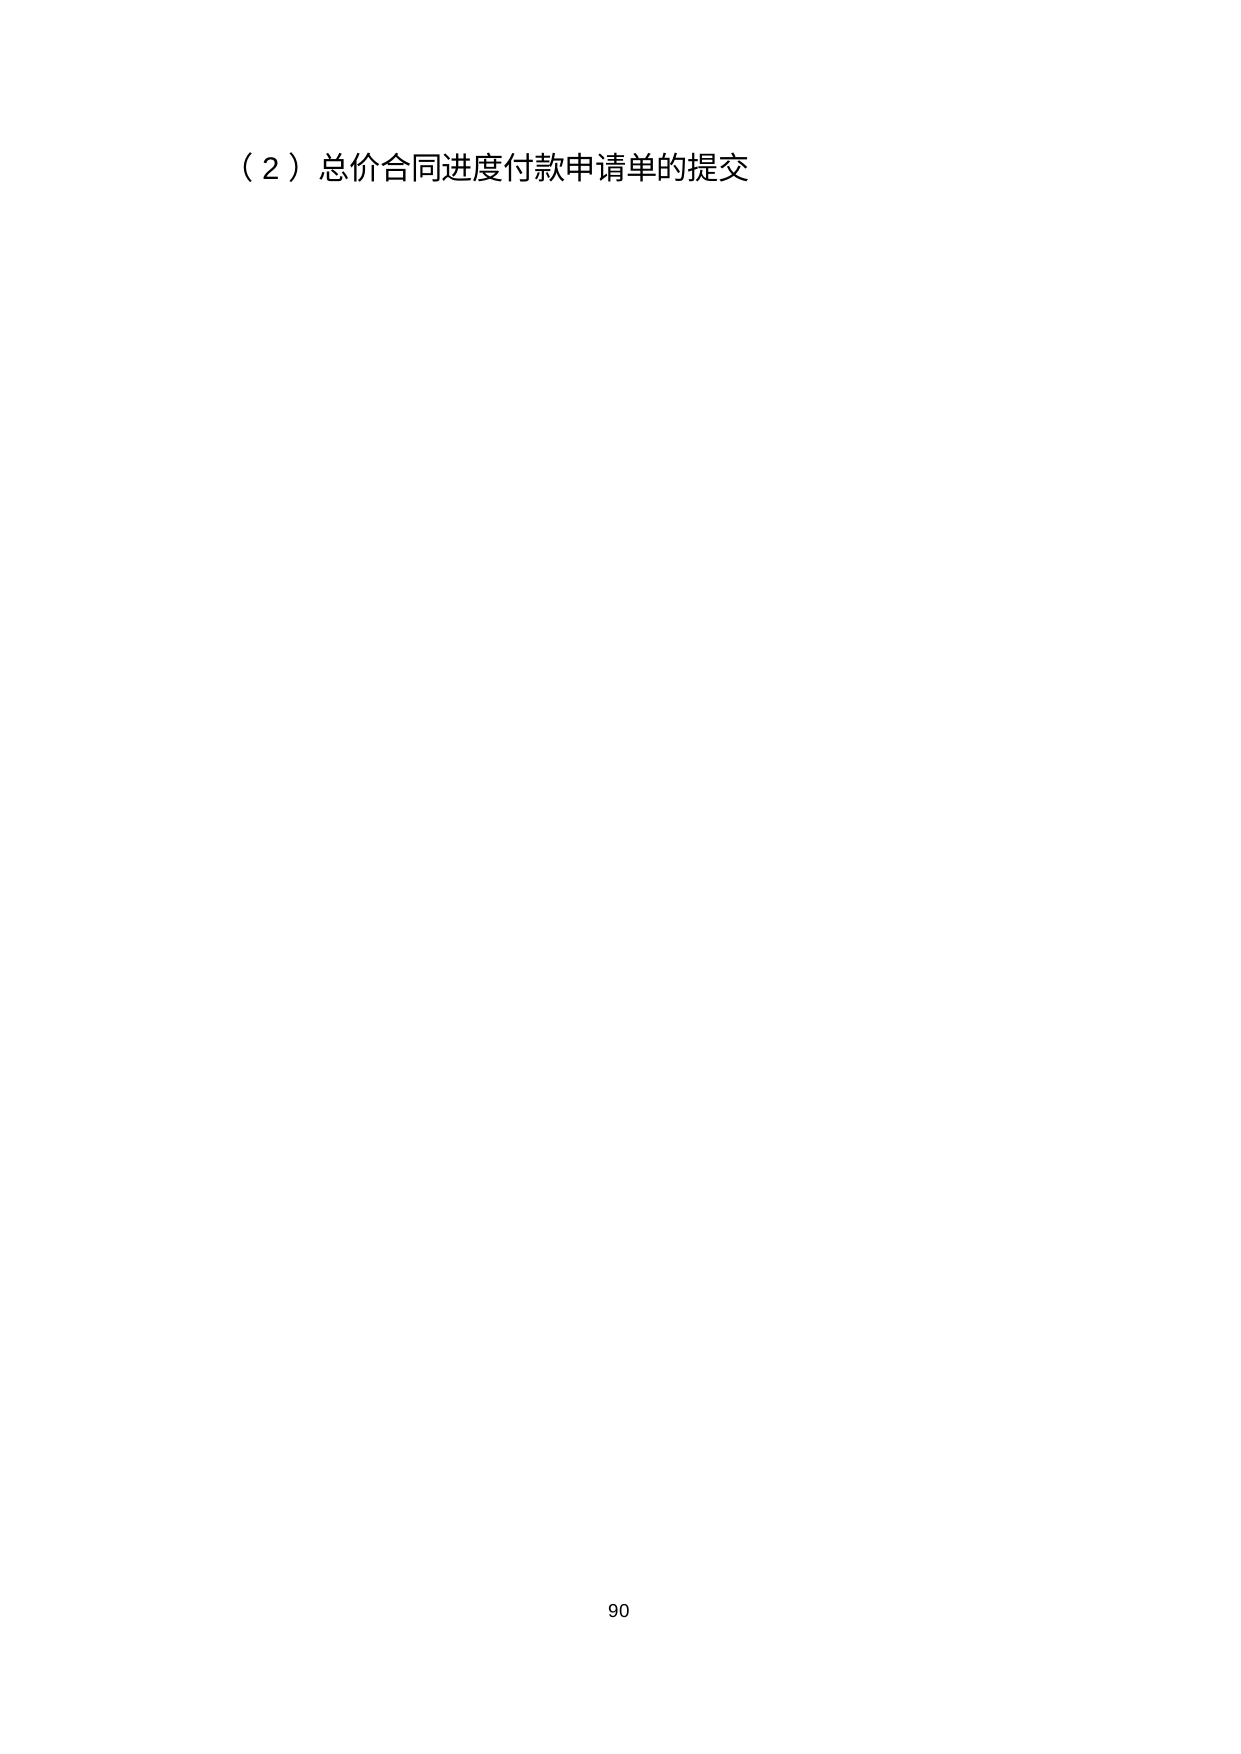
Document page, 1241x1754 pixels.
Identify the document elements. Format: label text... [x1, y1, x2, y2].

text （ 2 ）总价合同进度付款申请单的提交 [222, 149, 1087, 187]
